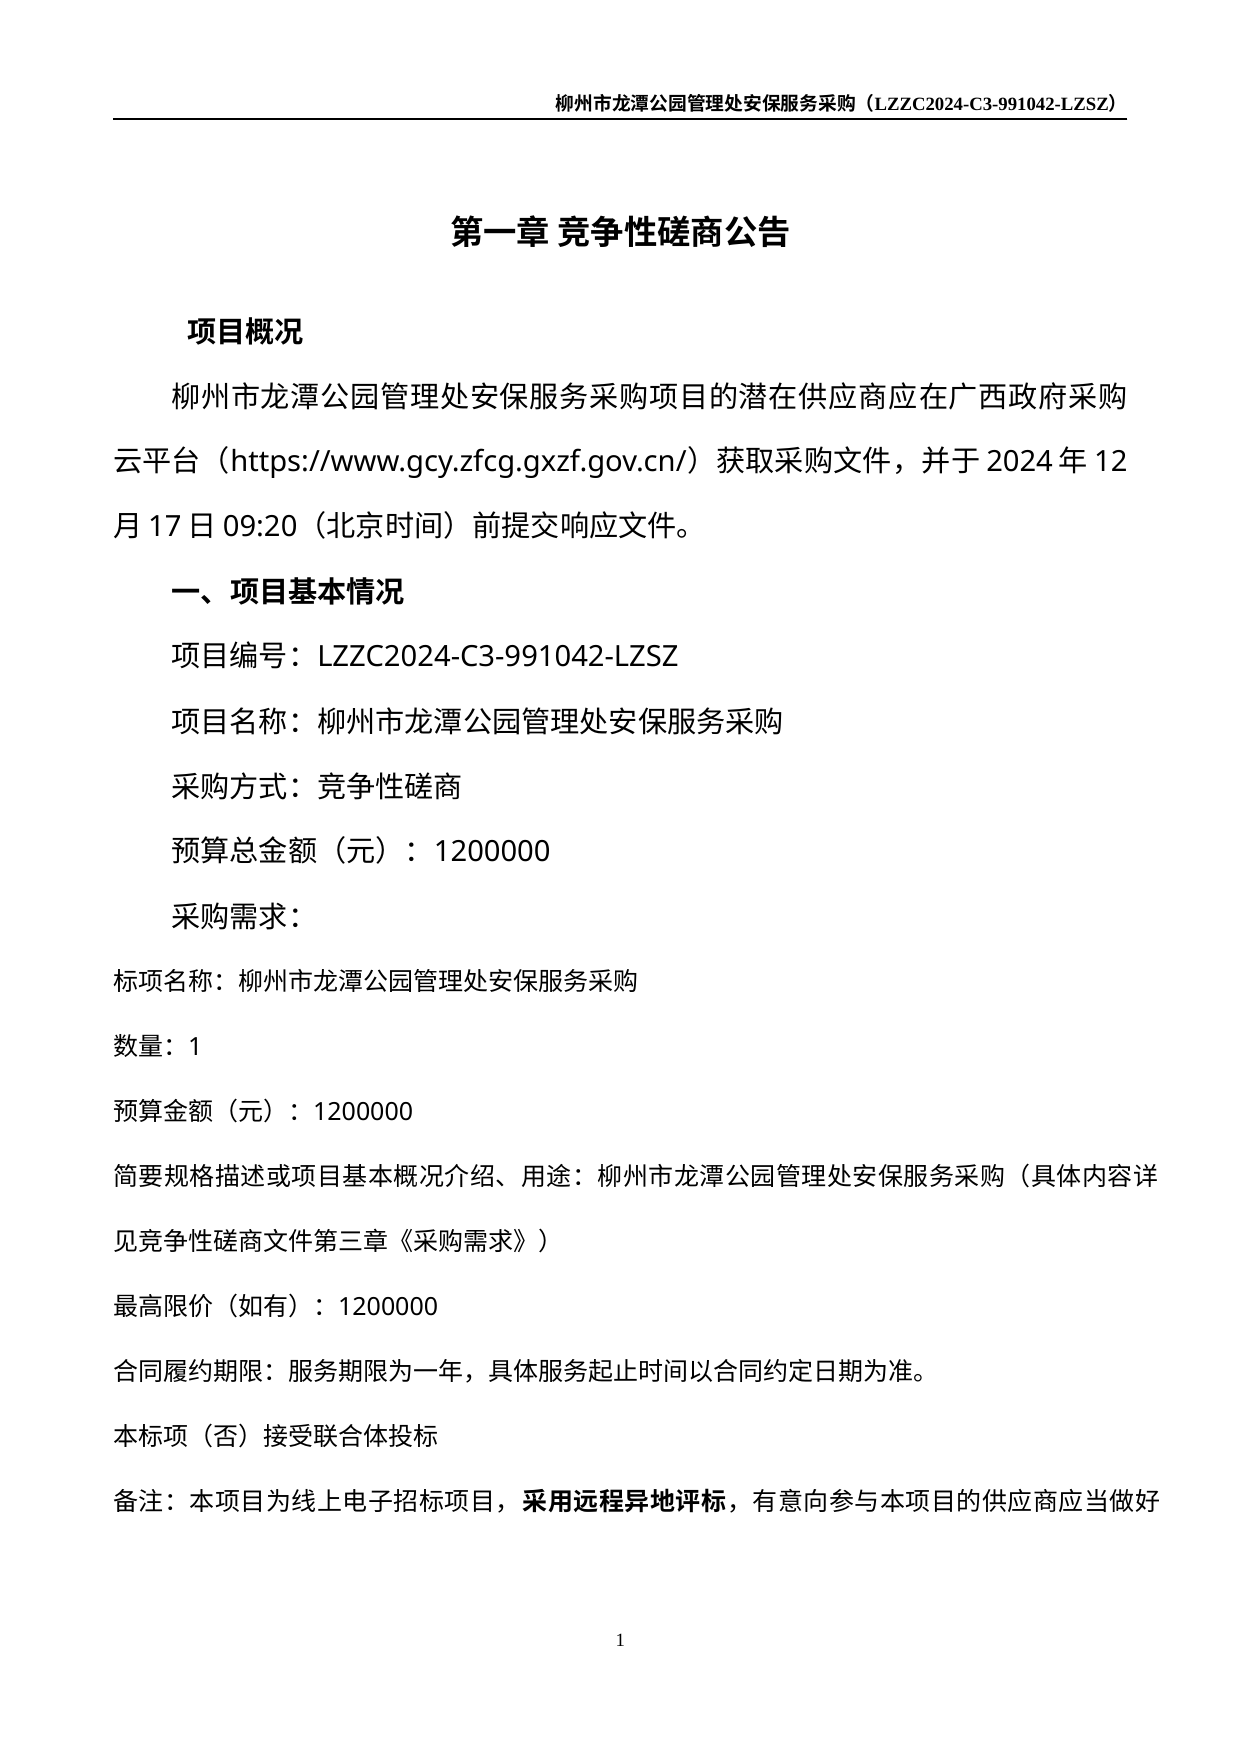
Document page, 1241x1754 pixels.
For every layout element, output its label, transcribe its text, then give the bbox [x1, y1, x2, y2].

list 预算总金额（元）：1200000 [113, 817, 1162, 882]
text 采购需求： [113, 882, 1162, 947]
list 项目编号：LZZC2024-C3-991042-LZSZ [113, 622, 1162, 687]
text 柳州市龙潭公园管理处安保服务采购项目的潜在供应商应在广西政府采购云平台（https://www.gcy.zfcg.gxzf.gov.cn/）获取采购文件，并于2024年12月17日 09:20（北京时间）前提交响应文件。 [113, 362, 1127, 557]
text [113, 947, 1162, 1532]
subtitle 项目概况 [113, 297, 1127, 362]
subtitle 第一章 竞争性磋商公告 [113, 197, 1127, 262]
list 项目名称：柳州市龙潭公园管理处安保服务采购 [113, 687, 1162, 752]
text 采购方式：竞争性磋商 [113, 752, 1127, 817]
text 一、项目基本情况 [113, 557, 1127, 622]
